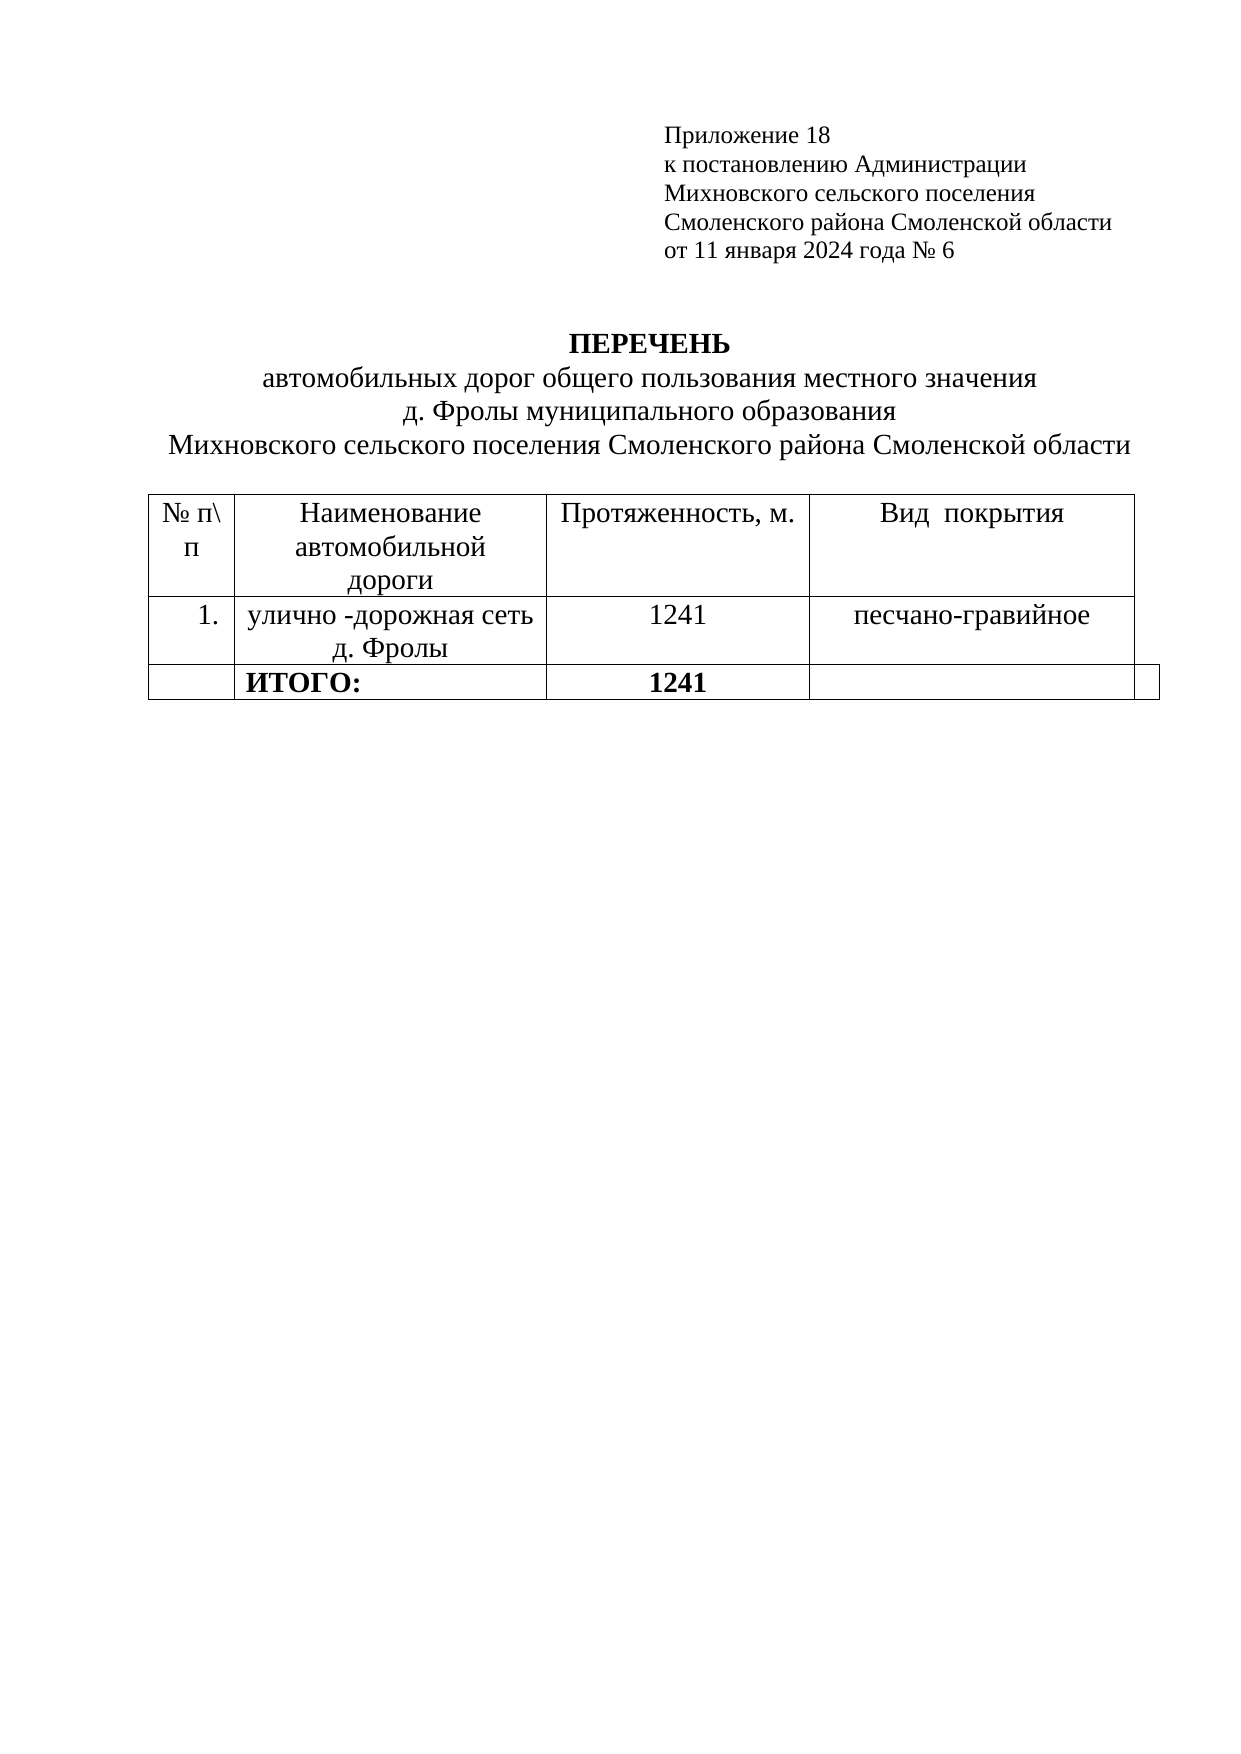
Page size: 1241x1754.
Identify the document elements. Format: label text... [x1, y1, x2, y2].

text от 11 января 2024 года № 6 [664, 235, 1152, 264]
text к постановлению Администрации [664, 149, 1152, 178]
table_cell [810, 665, 1134, 698]
text Приложение 18 [664, 120, 1152, 149]
table_cell [149, 665, 234, 698]
text Смоленского района Смоленской области [664, 207, 1152, 235]
text д. Фролы муниципального образования [148, 393, 1152, 427]
table_cell 1241 [547, 597, 809, 664]
text ПЕРЕЧЕНЬ [148, 326, 1152, 360]
table_cell 1241 [547, 665, 809, 698]
table_cell [1135, 665, 1159, 698]
table_header Наименование автомобильной дороги [235, 495, 546, 596]
text автомобильных дорог общего пользования местного значения [148, 360, 1152, 393]
table_cell улично -дорожная сеть д. Фролы [235, 597, 546, 664]
table_cell [149, 597, 234, 664]
table_cell ИТОГО: [235, 665, 546, 698]
text Михновского сельского поселения Смоленского района Смоленской области [148, 427, 1152, 461]
table_header № п\п [149, 495, 234, 596]
table_header Вид покрытия [810, 495, 1134, 596]
text Михновского сельского поселения [664, 178, 1152, 207]
table_cell песчано-гравийное [810, 597, 1134, 664]
table_header Протяженность, м. [547, 495, 809, 596]
